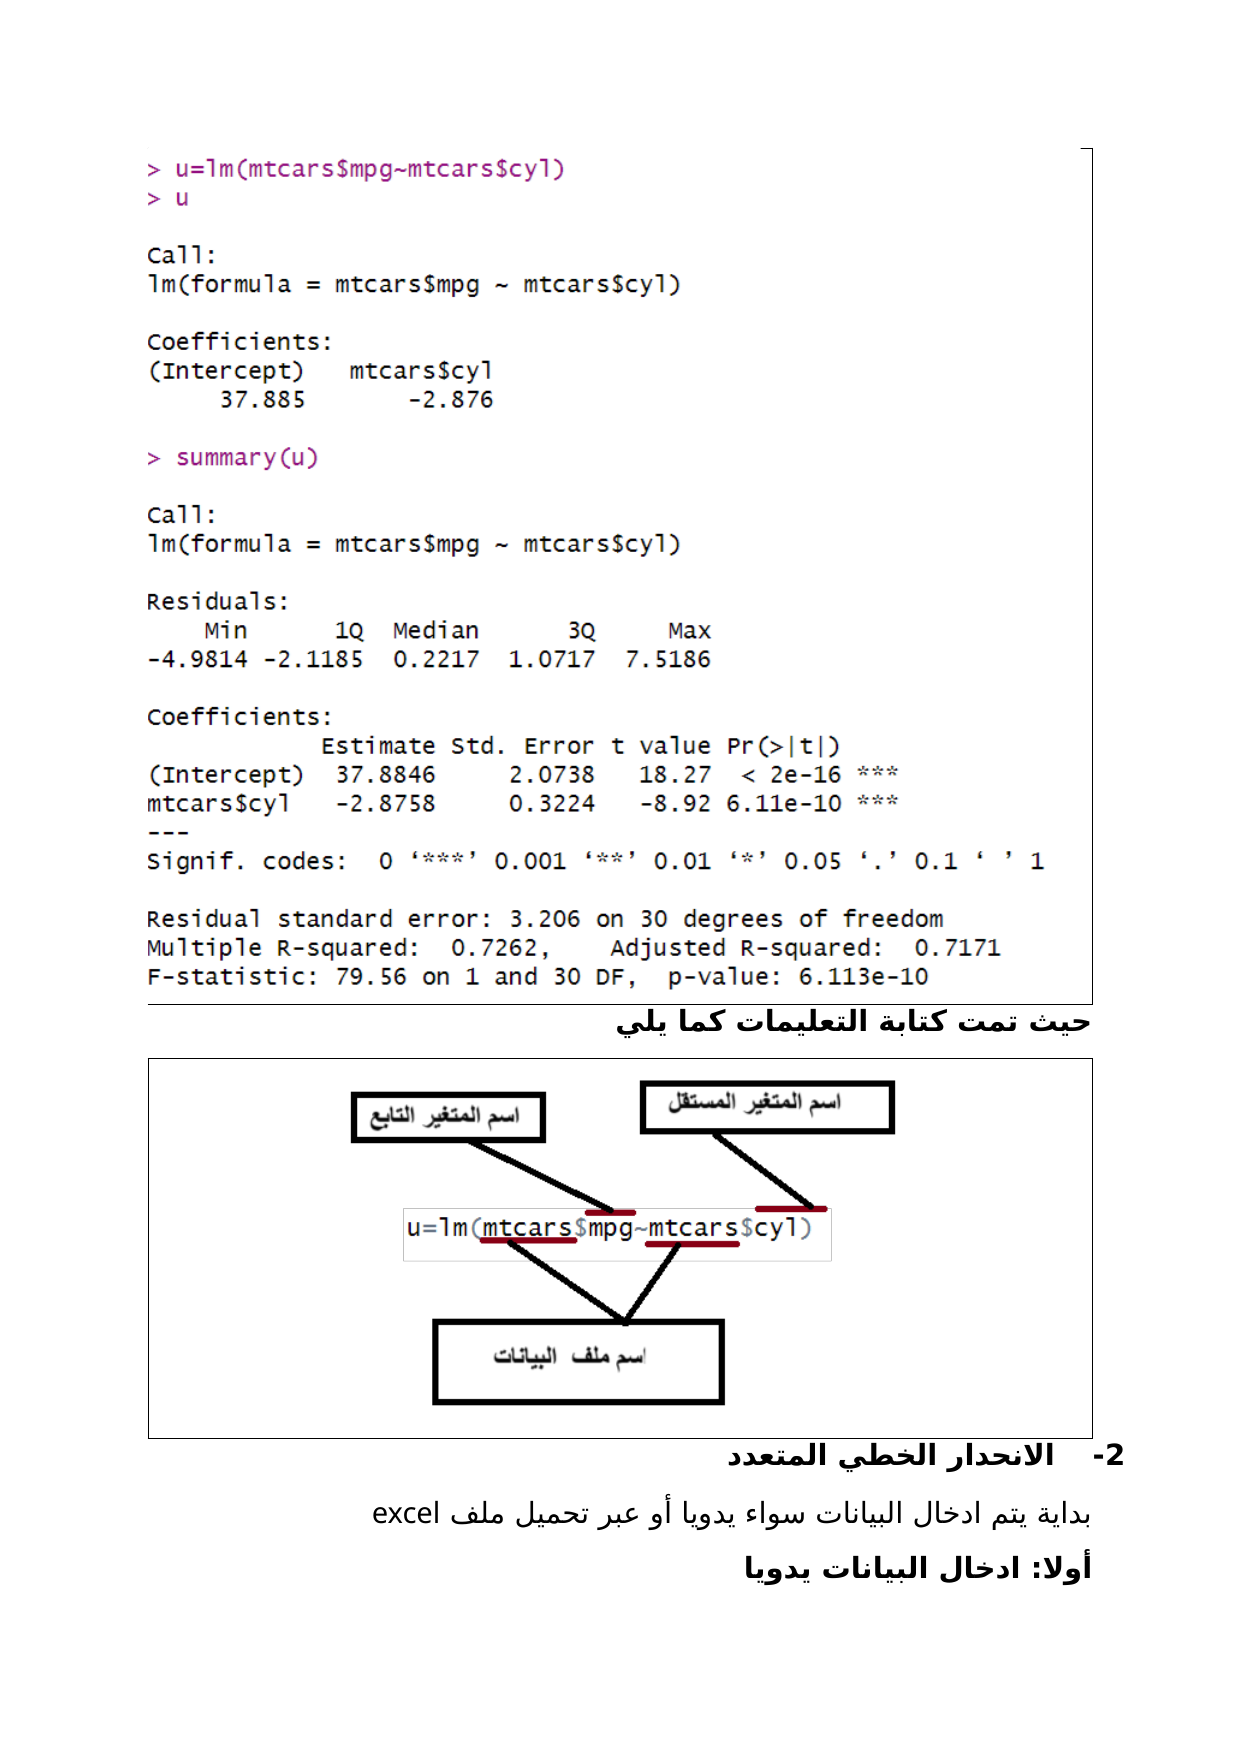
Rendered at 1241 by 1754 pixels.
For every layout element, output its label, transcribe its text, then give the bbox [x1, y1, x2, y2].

picture [321, 1058, 919, 1438]
text بداية يتم ادخال البيانات سواء يدويا أو عبر تحميل ملف excel [148, 1492, 1093, 1532]
picture [148, 148, 1081, 1004]
text حيث تمت كتابة التعليمات كما يلي [148, 1005, 1093, 1038]
table_header [919, 1059, 1092, 1438]
table_header [1081, 149, 1092, 1003]
table_header [149, 1059, 321, 1438]
list الانحدار الخطي المتعدد [148, 1439, 1093, 1473]
text أولا: ادخال البيانات يدويا [148, 1552, 1093, 1586]
